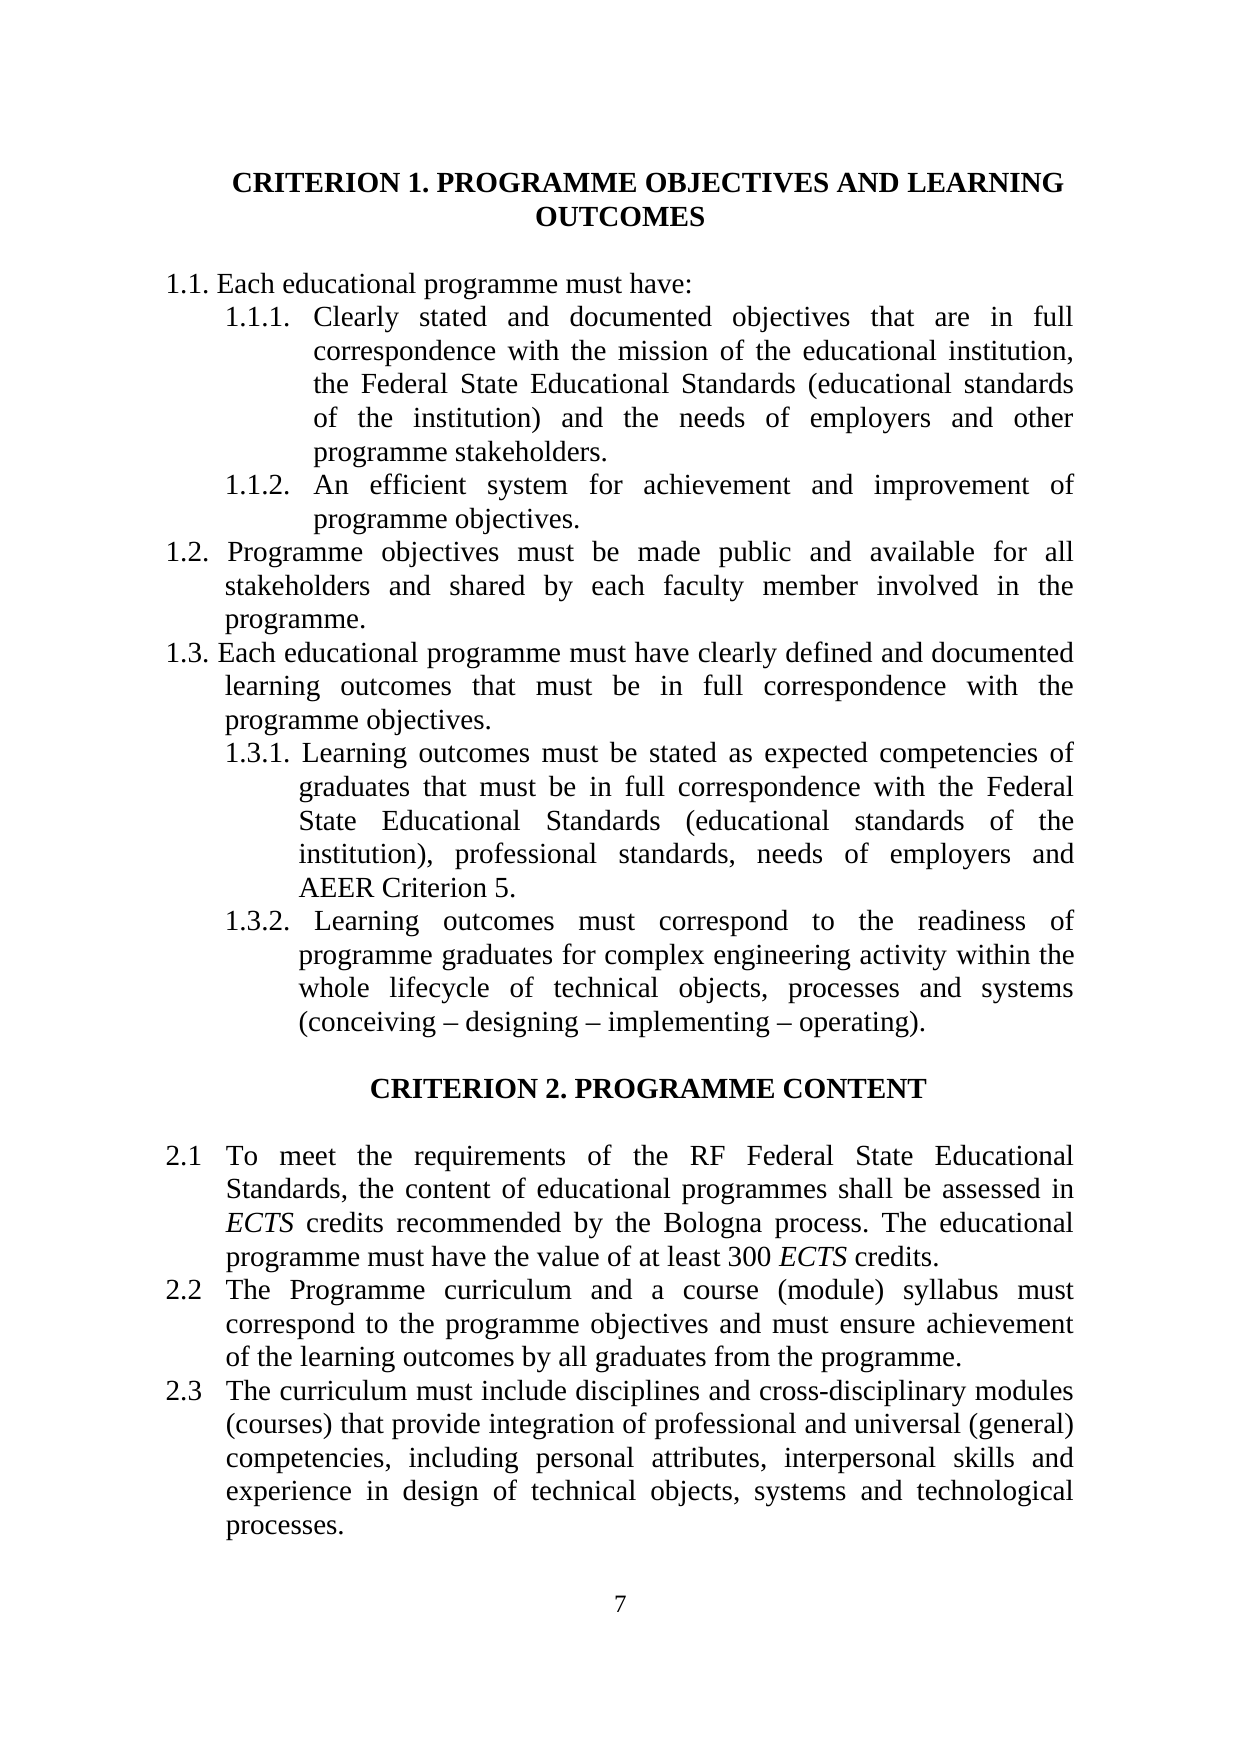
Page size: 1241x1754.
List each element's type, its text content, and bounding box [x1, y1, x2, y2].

text 1.1. Each educational programme must have: [165, 266, 1075, 299]
list Clearly stated and documented objectives that are in full correspondence with the mission of the educational institution, the Federal State Educational Standards (educational standards of the institution) and the needs of employers and other programme stakeholders. [224, 299, 1075, 467]
list To meet the requirements of the RF Federal State Educational Standards, the content of educational programmes shall be assessed in ECTS credits recommended by the Bologna process. The educational programme must have the value of at least 300 ECTS credits. [165, 1138, 1075, 1272]
list The Programme curriculum and a course (module) syllabus must correspond to the programme objectives and must ensure achievement of the learning outcomes by all graduates from the programme. [165, 1272, 1075, 1373]
text 1.2. Programme objectives must be made public and available for all stakeholders and shared by each faculty member involved in the programme. [165, 534, 1075, 635]
text CRITERION 2. PROGRAMME CONTENT [165, 1071, 1075, 1104]
text 1.3.2. Learning outcomes must correspond to the readiness of programme graduates for complex engineering activity within the whole lifecycle of technical objects, processes and systems (conceiving – designing – implementing – operating). [224, 903, 1075, 1037]
list An efficient system for achievement and improvement of programme objectives. [224, 467, 1075, 534]
list The curriculum must include disciplines and cross-disciplinary modules (courses) that provide integration of professional and universal (general) competencies, including personal attributes, interpersonal skills and experience in design of technical objects, systems and technological processes. [165, 1373, 1075, 1541]
text 1.3.1. Learning outcomes must be stated as expected competencies of graduates that must be in full correspondence with the Federal State Educational Standards (educational standards of the institution), professional standards, needs of employers and AEER Criterion 5. [224, 736, 1075, 903]
text 1.3. Each educational programme must have clearly defined and documented learning outcomes that must be in full correspondence with the programme objectives. [165, 635, 1075, 736]
text CRITERION 1. PROGRAMME OBJECTIVES AND LEARNING OUTCOMES [165, 165, 1075, 232]
